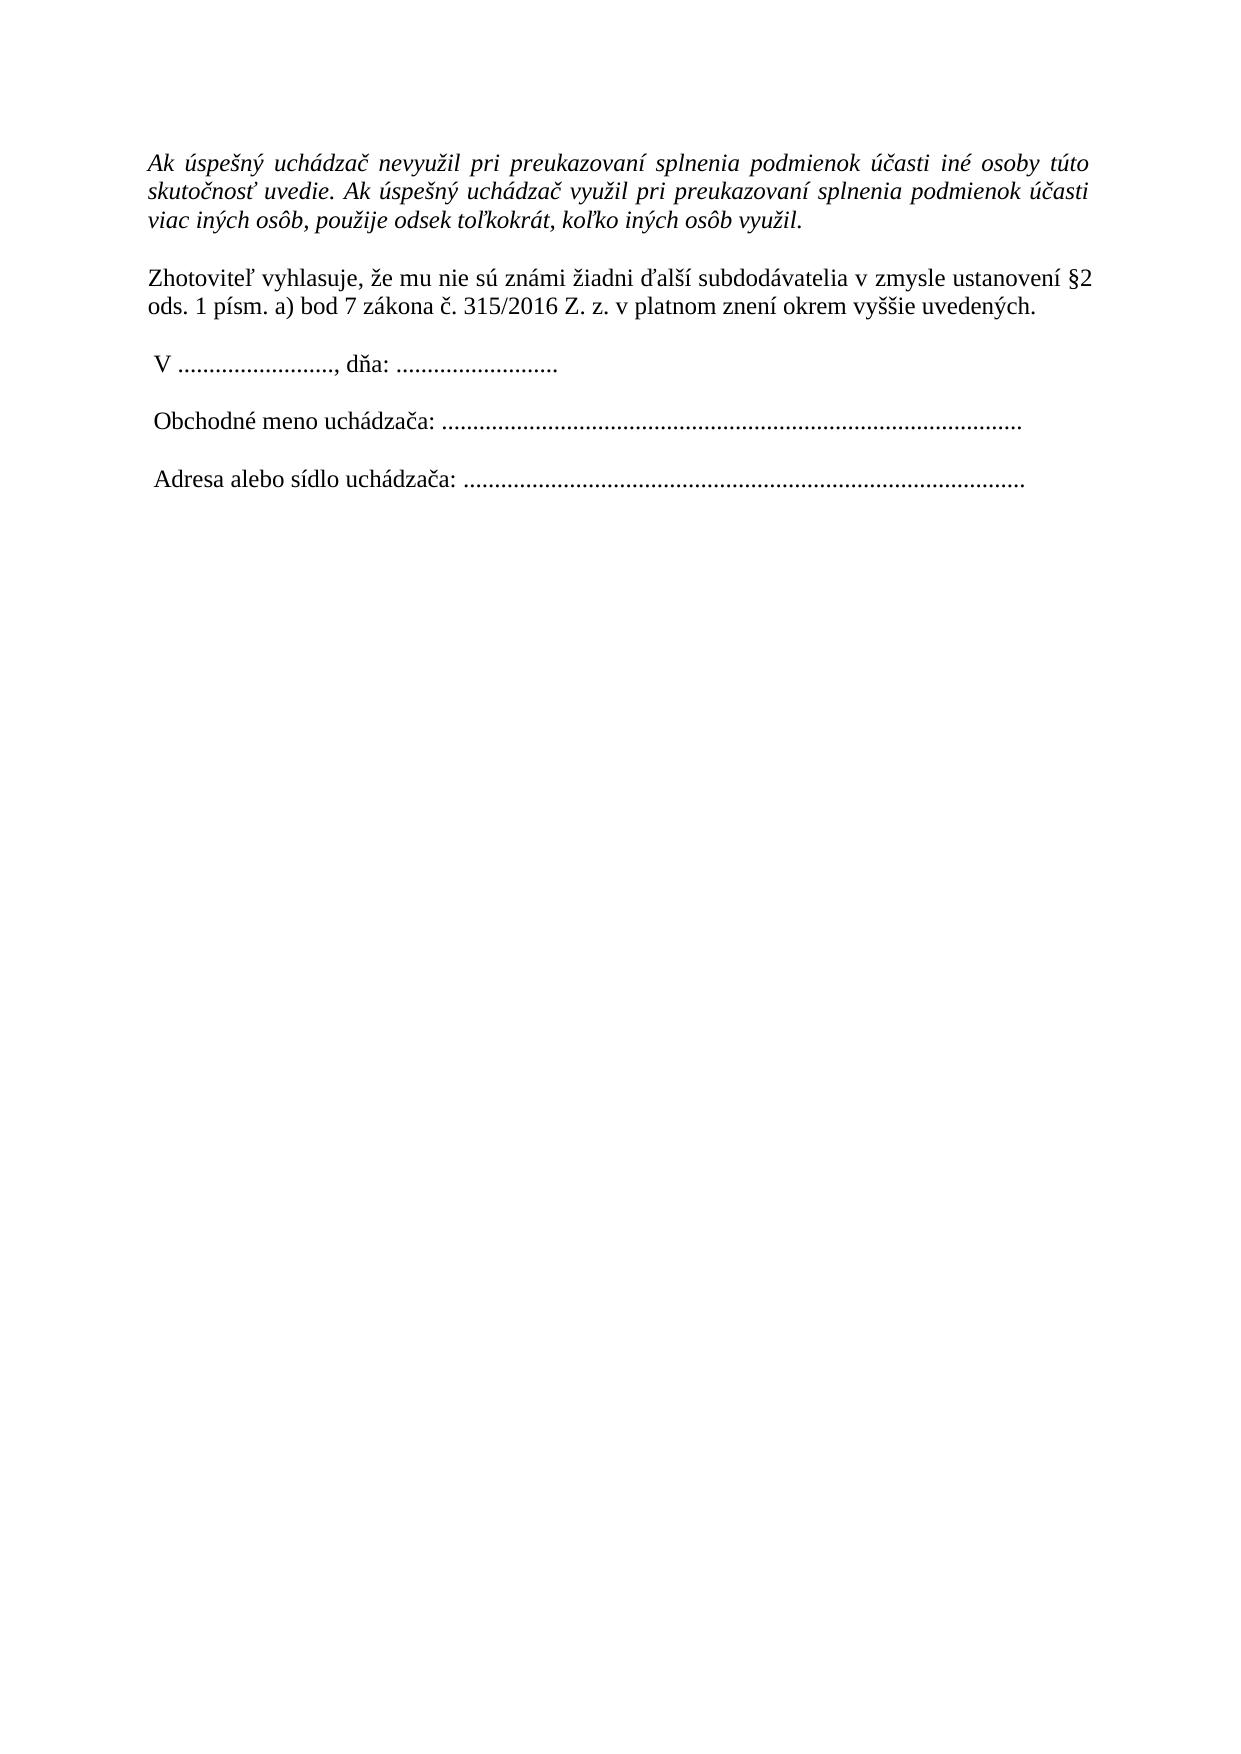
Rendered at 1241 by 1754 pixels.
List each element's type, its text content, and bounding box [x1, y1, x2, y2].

list Ak úspešný uchádzač nevyužil pri preukazovaní splnenia podmienok účasti iné osoby túto skutočnosť uvedie. Ak úspešný uchádzač využil pri preukazovaní splnenia podmienok účasti viac iných osôb, použije odsek toľkokrát, koľko iných osôb využil. [148, 148, 1093, 234]
text Obchodné meno uchádzača: ............................................................................................. [153, 406, 1093, 435]
text Adresa alebo sídlo uchádzača: .......................................................................................... [153, 464, 1093, 493]
text V ........................., dňa: .......................... [153, 349, 1093, 378]
text Zhotoviteľ vyhlasuje, že mu nie sú známi žiadni ďalší subdodávatelia v zmysle ustanovení §2 ods. 1 písm. a) bod 7 zákona č. 315/2016 Z. z. v platnom znení okrem vyššie uvedených. [148, 263, 1093, 320]
